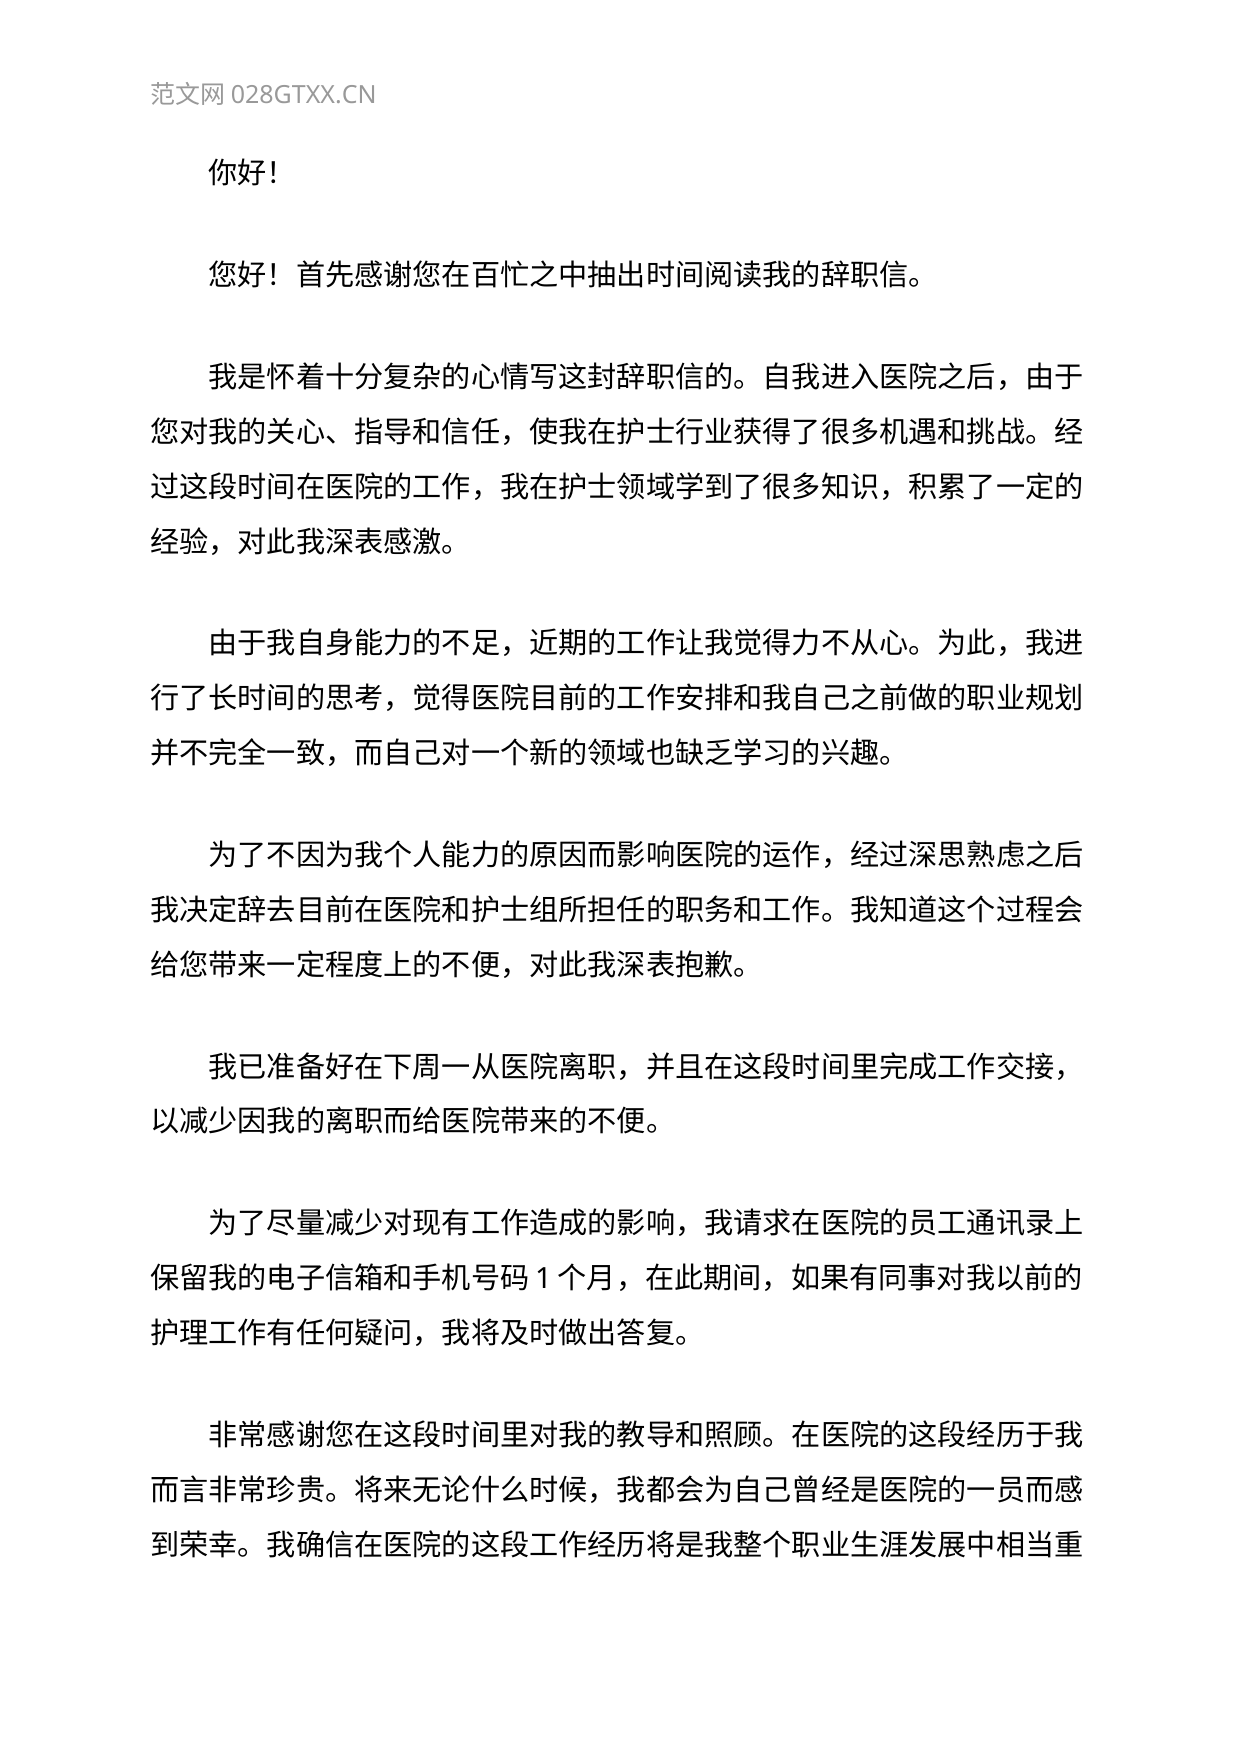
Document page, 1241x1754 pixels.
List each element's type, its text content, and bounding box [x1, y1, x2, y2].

text 为了尽量减少对现有工作造成的影响，我请求在医院的员工通讯录上保留我的电子信箱和手机号码1个月，在此期间，如果有同事对我以前的护理工作有任何疑问，我将及时做出答复。 [150, 1200, 1090, 1352]
text 您好！首先感谢您在百忙之中抽出时间阅读我的辞职信。 [150, 252, 1090, 294]
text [150, 1411, 1090, 1563]
text 你好！ [150, 150, 1090, 192]
text 为了不因为我个人能力的原因而影响医院的运作，经过深思熟虑之后我决定辞去目前在医院和护士组所担任的职务和工作。我知道这个过程会给您带来一定程度上的不便，对此我深表抱歉。 [150, 832, 1090, 984]
text 我已准备好在下周一从医院离职，并且在这段时间里完成工作交接，以减少因我的离职而给医院带来的不便。 [150, 1043, 1090, 1140]
text 由于我自身能力的不足，近期的工作让我觉得力不从心。为此，我进行了长时间的思考，觉得医院目前的工作安排和我自己之前做的职业规划并不完全一致，而自己对一个新的领域也缺乏学习的兴趣。 [150, 620, 1090, 772]
text 我是怀着十分复杂的心情写这封辞职信的。自我进入医院之后，由于您对我的关心、指导和信任，使我在护士行业获得了很多机遇和挑战。经过这段时间在医院的工作，我在护士领域学到了很多知识，积累了一定的经验，对此我深表感激。 [150, 353, 1090, 561]
